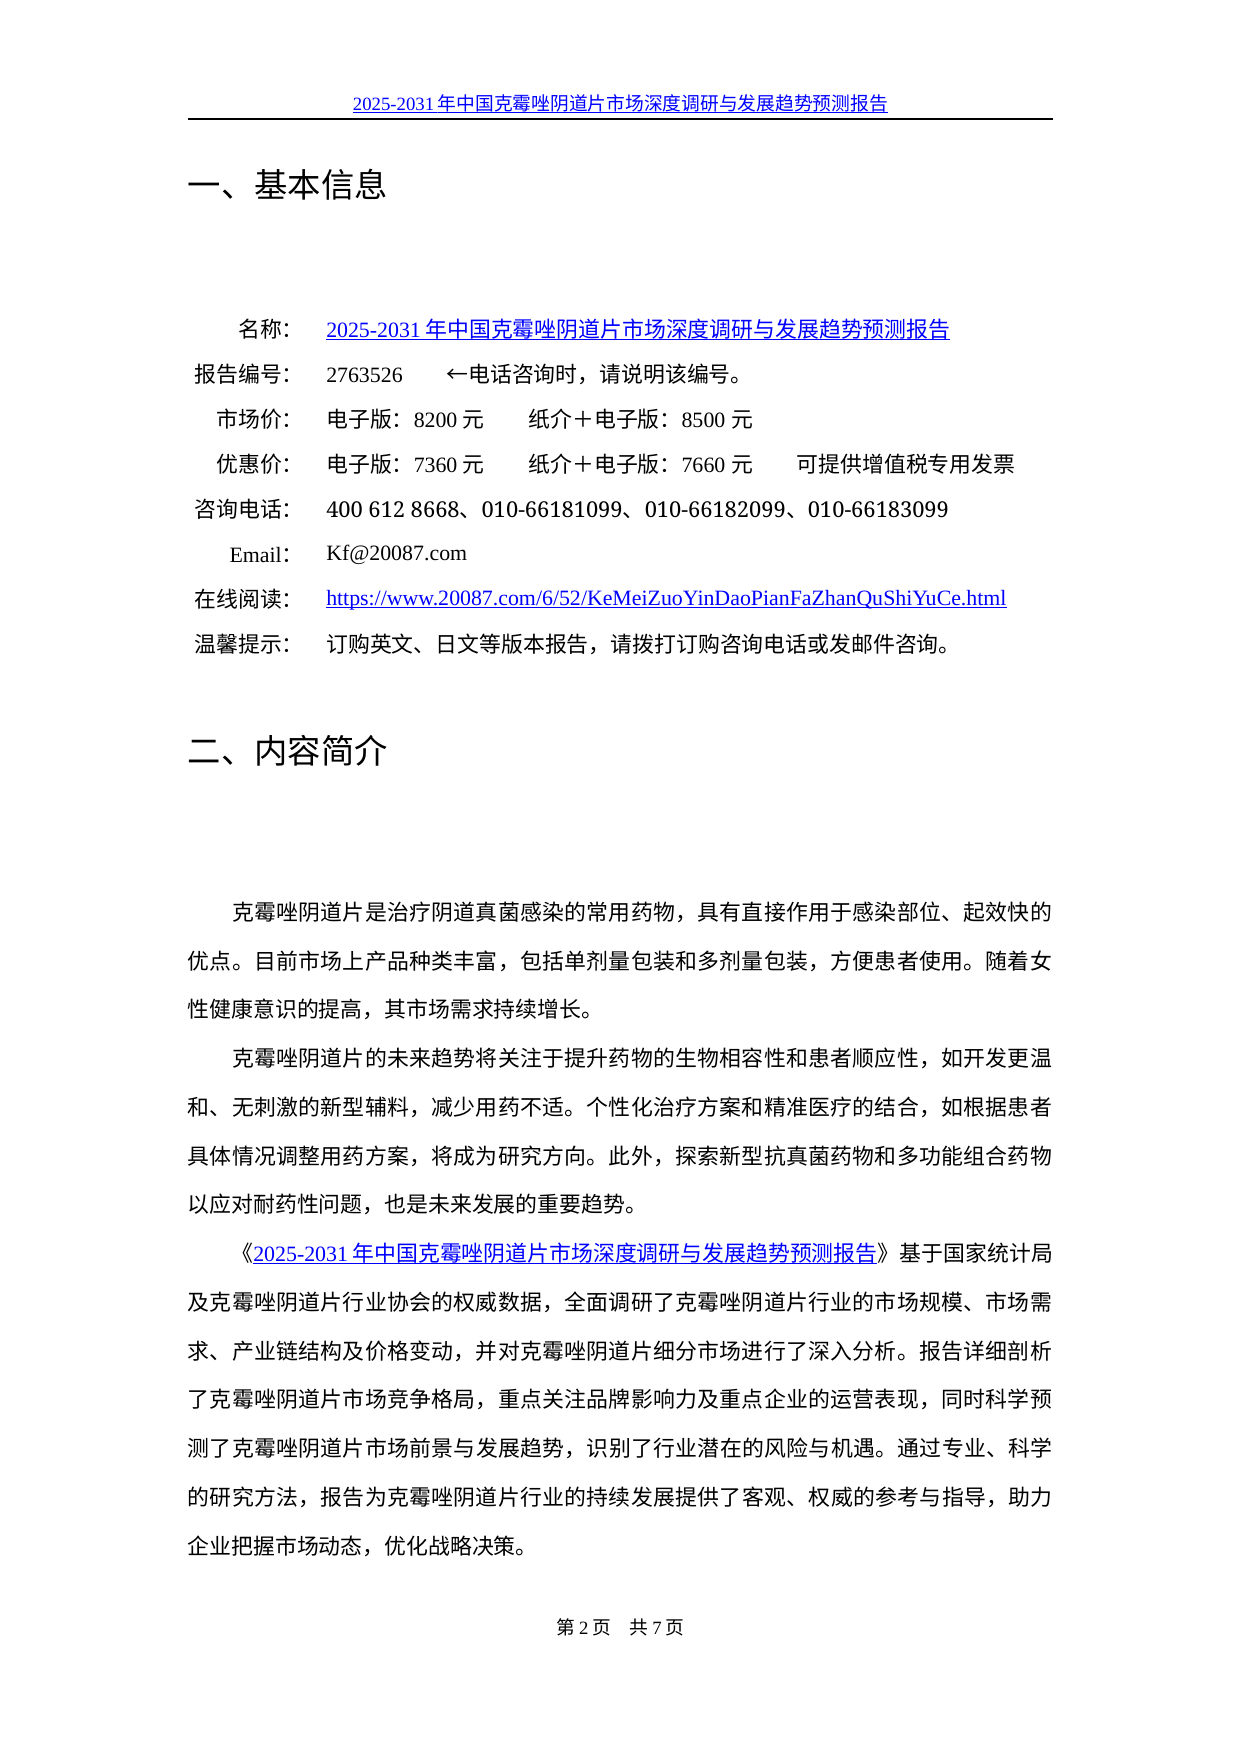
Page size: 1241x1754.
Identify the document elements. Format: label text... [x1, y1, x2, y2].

table_cell 电子版：8200 元 纸介＋电子版：8500 元 [315, 402, 1073, 447]
table_cell 2763526 ←电话咨询时，请说明该编号。 [315, 357, 1073, 402]
table_cell Kf@20087.com [315, 537, 1073, 582]
table_cell 在线阅读： [167, 582, 315, 627]
title 二、内容简介 [187, 717, 1053, 782]
table_cell 咨询电话： [167, 492, 315, 537]
table_cell [315, 582, 1073, 627]
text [187, 894, 1053, 1561]
table_cell 温馨提示： [167, 627, 315, 672]
table_cell 订购英文、日文等版本报告，请拨打订购咨询电话或发邮件咨询。 [315, 627, 1073, 672]
table_cell Email： [167, 537, 315, 582]
table_cell 优惠价： [167, 447, 315, 492]
title 一、基本信息 [187, 150, 1053, 215]
table_cell 400 612 8668、010-66181099、010-66182099、010-66183099 [315, 492, 1073, 537]
table_cell 电子版：7360 元 纸介＋电子版：7660 元 可提供增值税专用发票 [315, 447, 1073, 492]
table_header 名称： [167, 312, 315, 357]
table_header 2025-2031年中国克霉唑阴道片市场深度调研与发展趋势预测报告 [315, 312, 1073, 357]
table_cell 报告编号： [167, 357, 315, 402]
table_cell 市场价： [167, 402, 315, 447]
